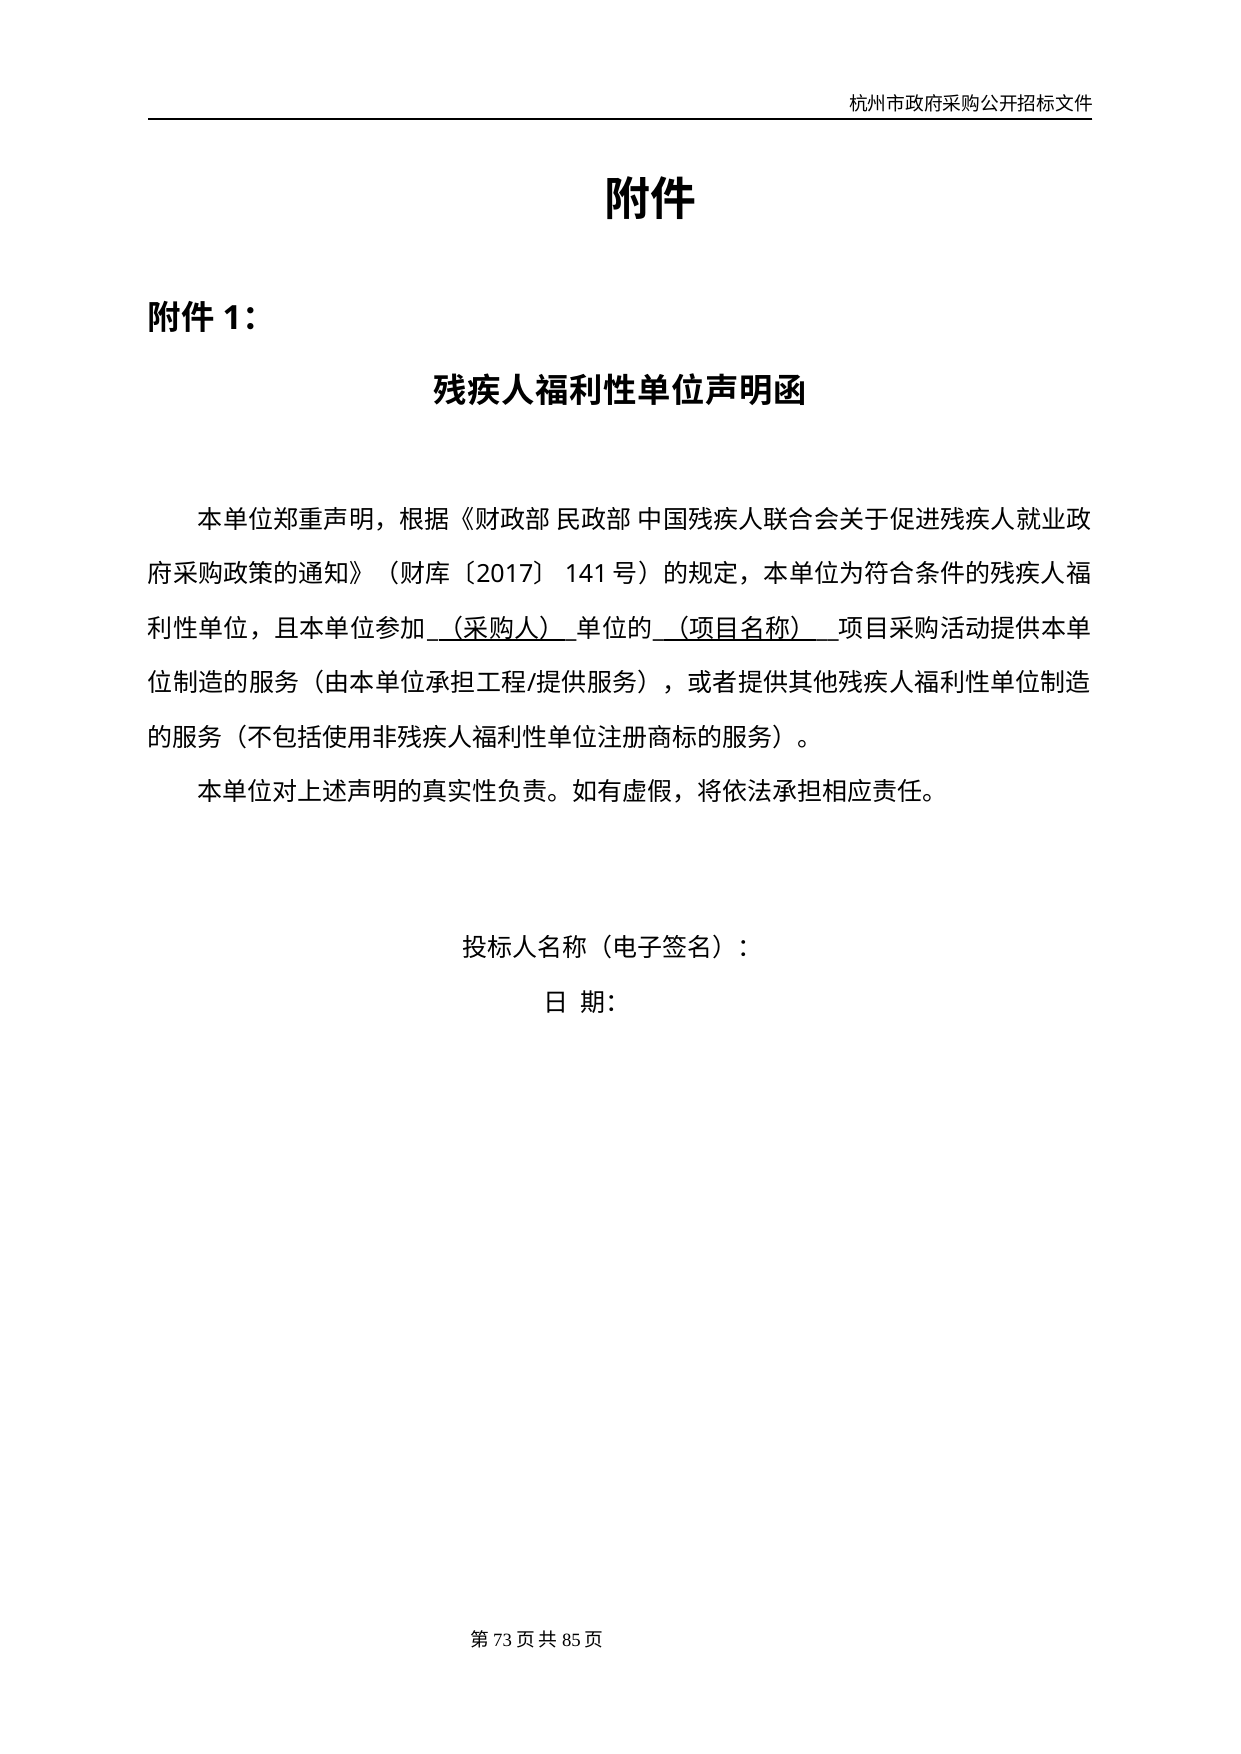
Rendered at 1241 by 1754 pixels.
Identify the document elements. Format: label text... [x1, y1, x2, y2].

subtitle 附件 [282, 162, 1092, 228]
text 投标人名称（电子签名）： [148, 928, 930, 964]
text 残疾人福利性单位声明函 [148, 363, 1092, 412]
text 本单位对上述声明的真实性负责。如有虚假，将依法承担相应责任。 [148, 771, 1092, 808]
text 日 期： [148, 982, 930, 1018]
text 本单位郑重声明，根据《财政部 民政部 中国残疾人联合会关于促进残疾人就业政府采购政策的通知》（财库〔2017〕 141号）的规定，本单位为符合条件的残疾人福利性单位，且本单位参加_（采购人）_单位的_（项目名称）__项目采购活动提供本单位制造的服务（由本单位承担工程/提供服务），或者提供其他残疾人福利性单位制造的服务（不包括使用非残疾人福利性单位注册商标的服务）。 [148, 499, 1092, 753]
text 附件1： [148, 291, 1092, 339]
